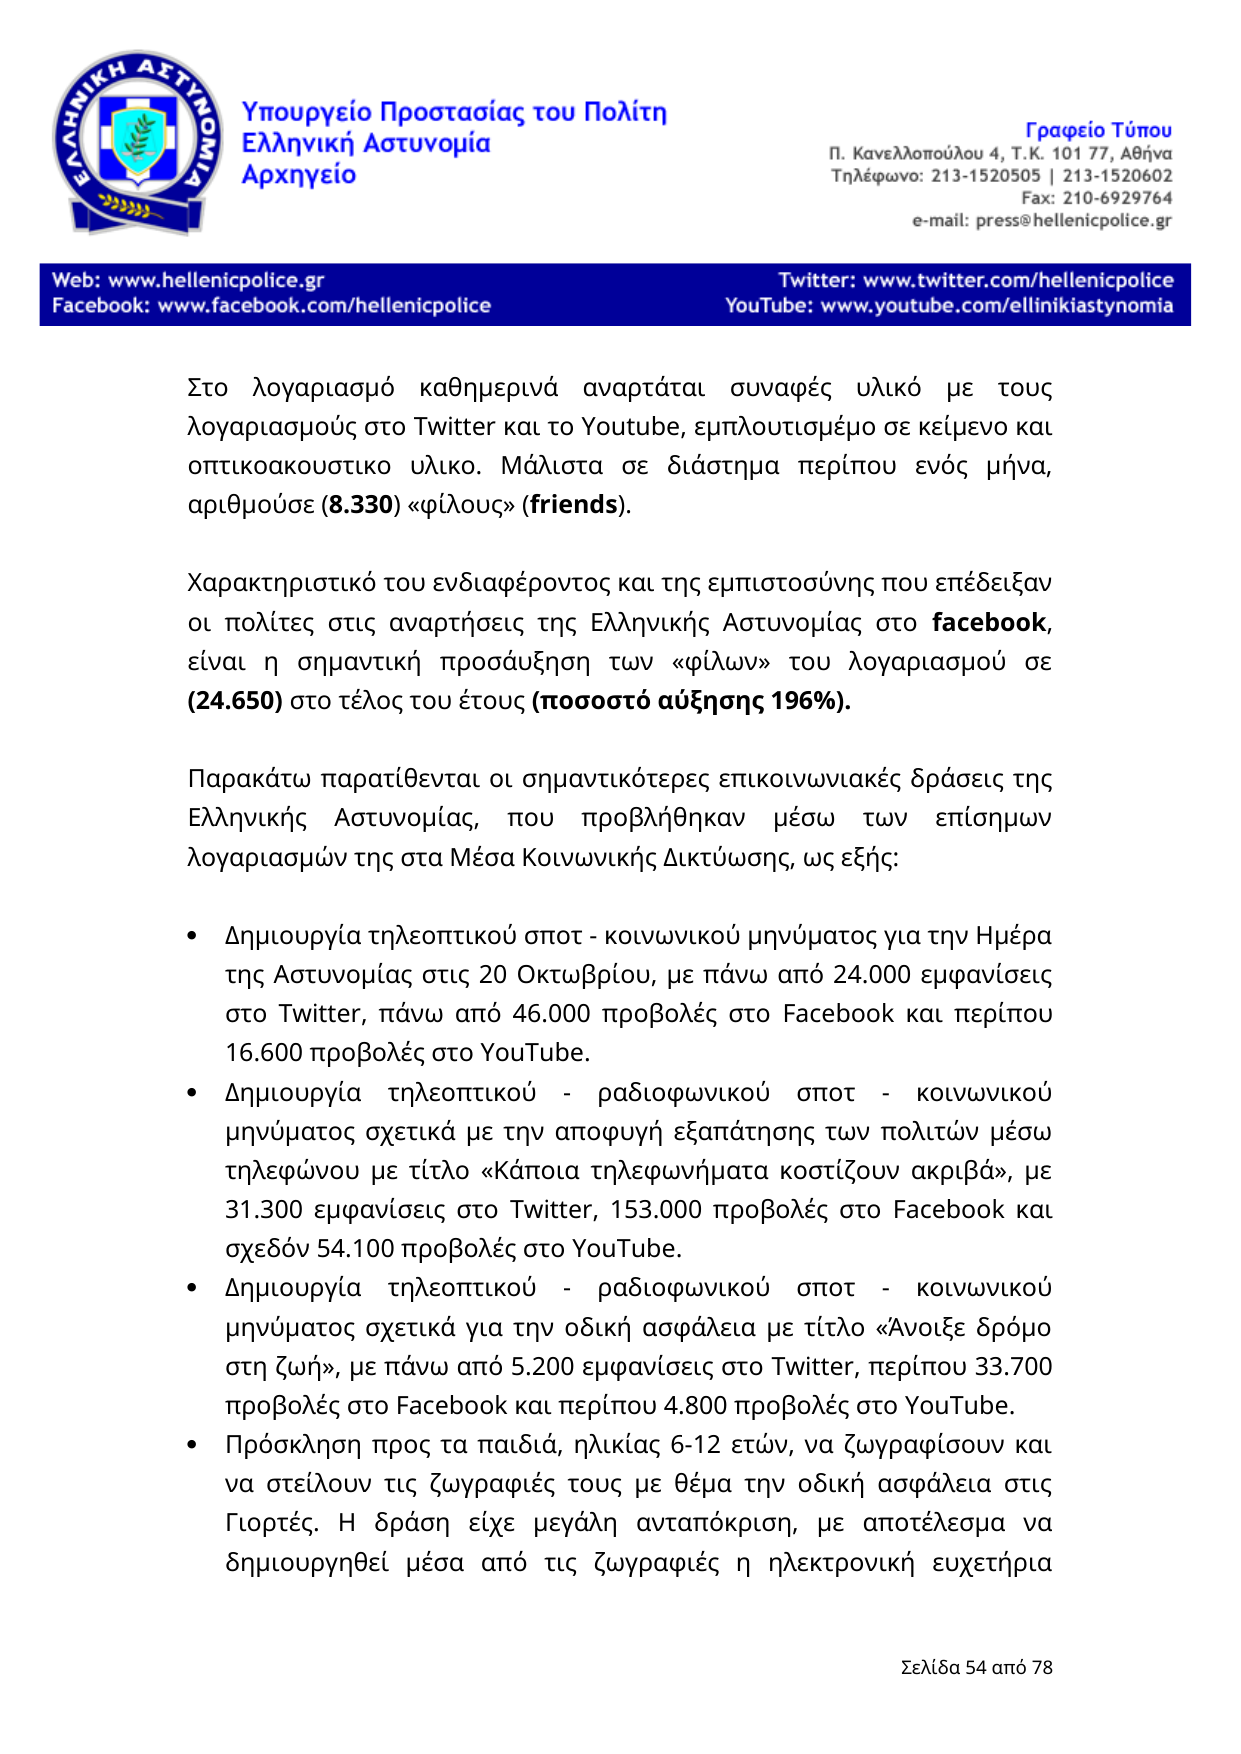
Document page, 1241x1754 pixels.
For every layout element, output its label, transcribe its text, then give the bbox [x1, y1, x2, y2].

picture [39, 29, 1192, 326]
list Δημιουργία τηλεοπτικού - ραδιοφωνικού σποτ - κοινωνικού μηνύματος σχετικά με την αποφυγή εξαπάτησης των πολιτών μέσω τηλεφώνου με τίτλο «Κάποια τηλεφωνήματα κοστίζουν ακριβά», με 31.300 εμφανίσεις στο Twitter, 153.000 προβολές στο Facebook και σχεδόν 54.100 προβολές στο YouTube. [187, 1074, 1053, 1265]
text Στο λογαριασμό καθημερινά αναρτάται συναφές υλικό με τους λογαριασμούς στο Twitter και το Υoutube, εμπλουτισμέμο σε κείμενο και οπτικοακουστικο υλικο. Μάλιστα σε διάστημα περίπου ενός μήνα, αριθμούσε (8.330) «φίλους» (friends). [187, 369, 1053, 521]
text Παρακάτω παρατίθενται οι σημαντικότερες επικοινωνιακές δράσεις της Ελληνικής Αστυνομίας, που προβλήθηκαν μέσω των επίσημων λογαριασμών της στα Μέσα Κοινωνικής Δικτύωσης, ως εξής: [187, 761, 1053, 873]
text Χαρακτηριστικό του ενδιαφέροντος και της εμπιστοσύνης που επέδειξαν οι πολίτες στις αναρτήσεις της Ελληνικής Αστυνομίας στο facebook, είναι η σημαντική προσάυξηση των «φίλων» του λογαριασμού σε (24.650) στο τέλος του έτους (ποσοστό αύξησης 196%). [187, 565, 1053, 717]
list Δημιουργία τηλεοπτικού σποτ - κοινωνικού μηνύματος για την Ημέρα της Αστυνομίας στις 20 Οκτωβρίου, με πάνω από 24.000 εμφανίσεις στο Twitter, πάνω από 46.000 προβολές στο Facebook και περίπου 16.600 προβολές στο YouTube. [187, 917, 1053, 1069]
list Δημιουργία τηλεοπτικού - ραδιοφωνικού σποτ - κοινωνικού μηνύματος σχετικά για την οδική ασφάλεια με τίτλο «Άνοιξε δρόμο στη ζωή», με πάνω από 5.200 εμφανίσεις στο Twitter, περίπου 33.700 προβολές στο Facebook και περίπου 4.800 προβολές στο YouTube. [187, 1270, 1053, 1422]
